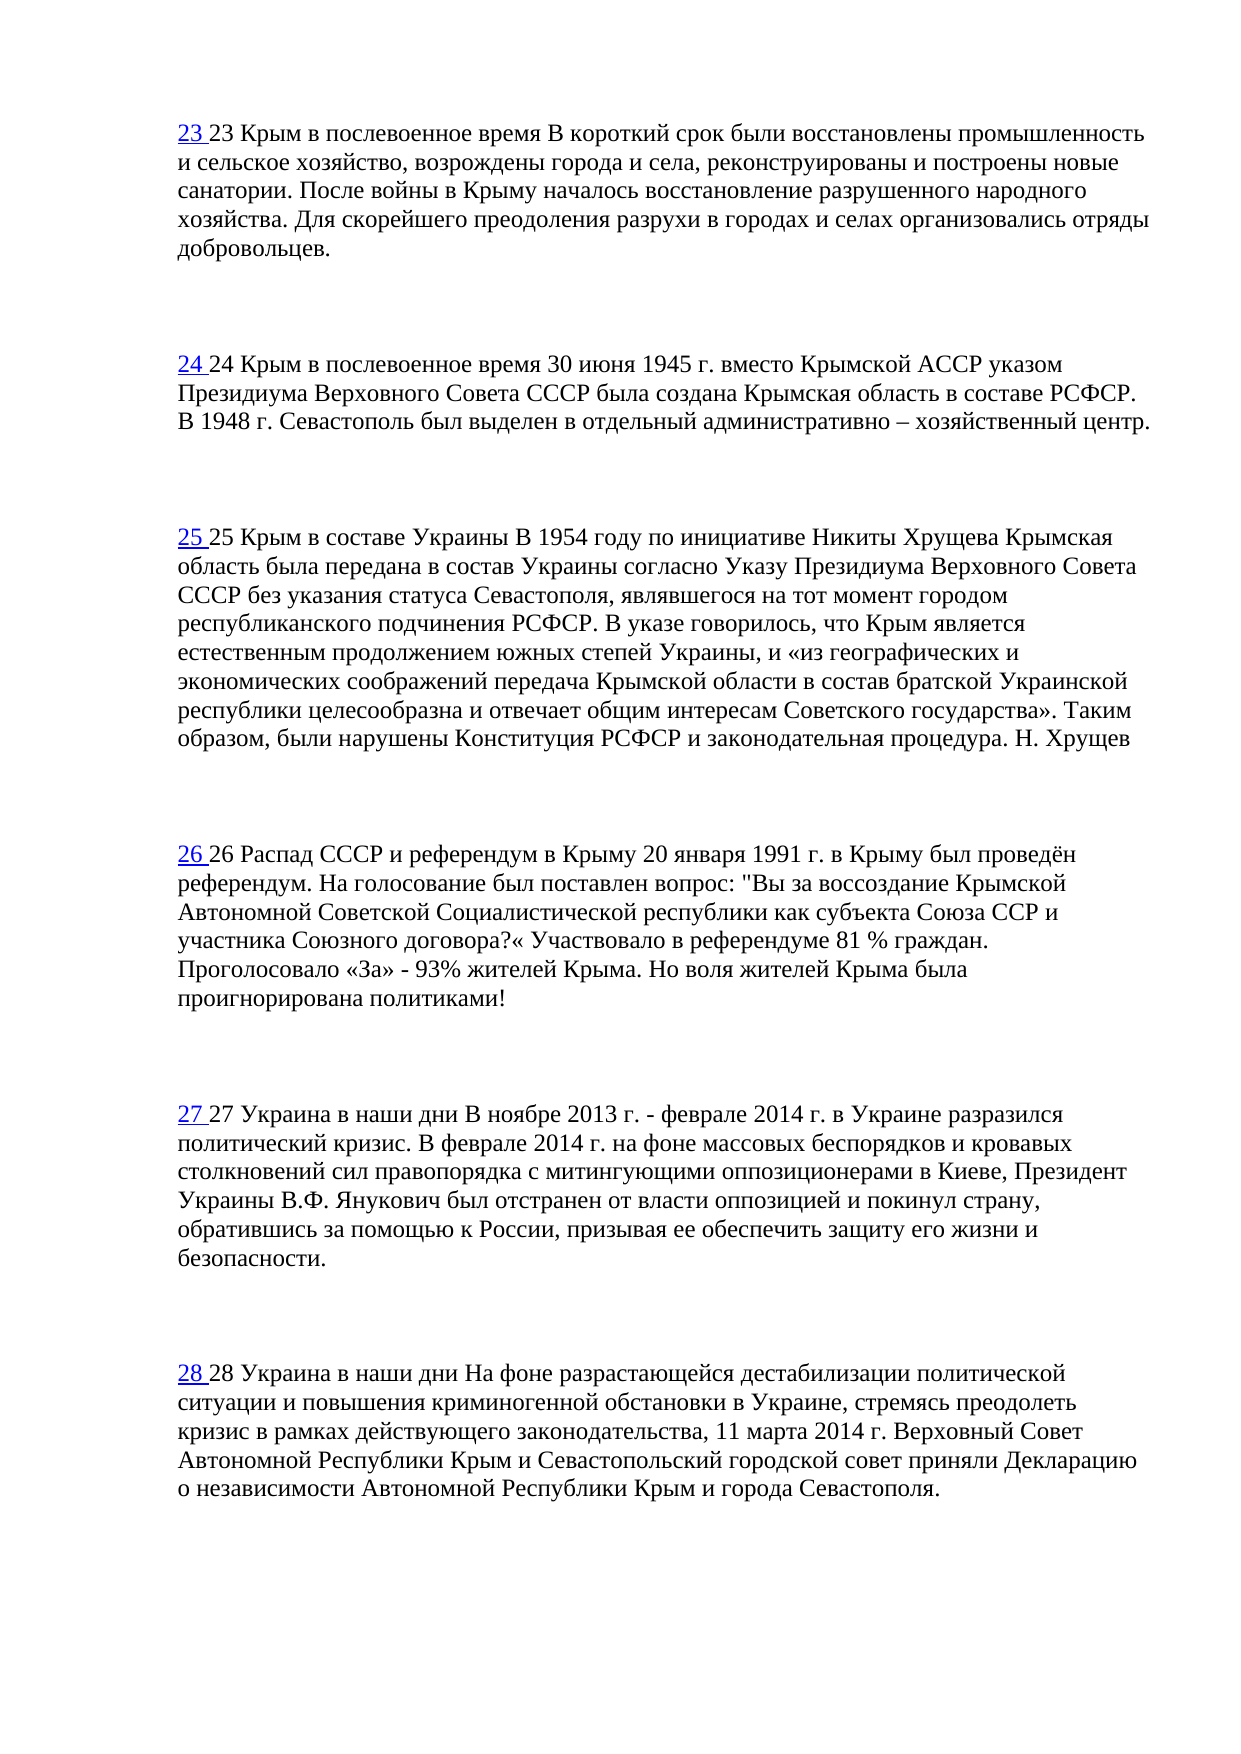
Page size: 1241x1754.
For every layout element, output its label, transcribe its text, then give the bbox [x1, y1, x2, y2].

text 28 28 Украина в наши дни На фоне разрастающейся дестабилизации политической ситуации и повышения криминогенной обстановки в Украине, стремясь преодолеть кризис в рамках действующего законодательства, 11 марта 2014 г. Верховный Совет Автономной Республики Крым и Севастопольский городской совет приняли Декларацию о независимости Автономной Республики Крым и города Севастополя. [177, 1358, 1152, 1502]
text 27 27 Украина в наши дни В ноябре 2013 г. - феврале 2014 г. в Украине разразился политический кризис. В феврале 2014 г. на фоне массовых беспорядков и кровавых столкновений сил правопорядка с митингующими оппозиционерами в Киеве, Президент Украины В.Ф. Янукович был отстранен от власти оппозицией и покинул страну, обратившись за помощью к России, призывая ее обеспечить защиту его жизни и безопасности. [177, 1099, 1152, 1271]
text 24 24 Крым в послевоенное время 30 июня 1945 г. вместо Крымской АССР указом Президиума Верховного Совета СССР была создана Крымская область в составе РСФСР. В 1948 г. Севастополь был выделен в отдельный административно – хозяйственный центр. [177, 349, 1152, 435]
text 25 25 Крым в составе Украины В 1954 году по инициативе Никиты Хрущева Крымская область была передана в состав Украины согласно Указу Президиума Верховного Совета СССР без указания статуса Севастополя, являвшегося на тот момент городом республиканского подчинения РСФСР. В указе говорилось, что Крым является естественным продолжением южных степей Украины, и «из географических и экономических соображений передача Крымской области в состав братской Украинской республики целесообразна и отвечает общим интересам Советского государства». Таким образом, были нарушены Конституция РСФСР и законодательная процедура. Н. Хрущев [177, 522, 1152, 752]
text 26 26 Распад СССР и референдум в Крыму 20 января 1991 г. в Крыму был проведён референдум. На голосование был поставлен вопрос: "Вы за воссоздание Крымской Автономной Советской Социалистической республики как субъекта Союза ССР и участника Союзного договора?« Участвовало в референдуме 81 % граждан. Проголосовало «За» - 93% жителей Крыма. Но воля жителей Крыма была проигнорирована политиками! [177, 839, 1152, 1012]
text 23 23 Крым в послевоенное время В короткий срок были восстановлены промышленность и сельское хозяйство, возрождены города и села, реконструированы и построены новые санатории. После войны в Крыму началось восстановление разрушенного народного хозяйства. Для скорейшего преодоления разрухи в городах и селах организовались отряды добровольцев. [177, 118, 1152, 262]
